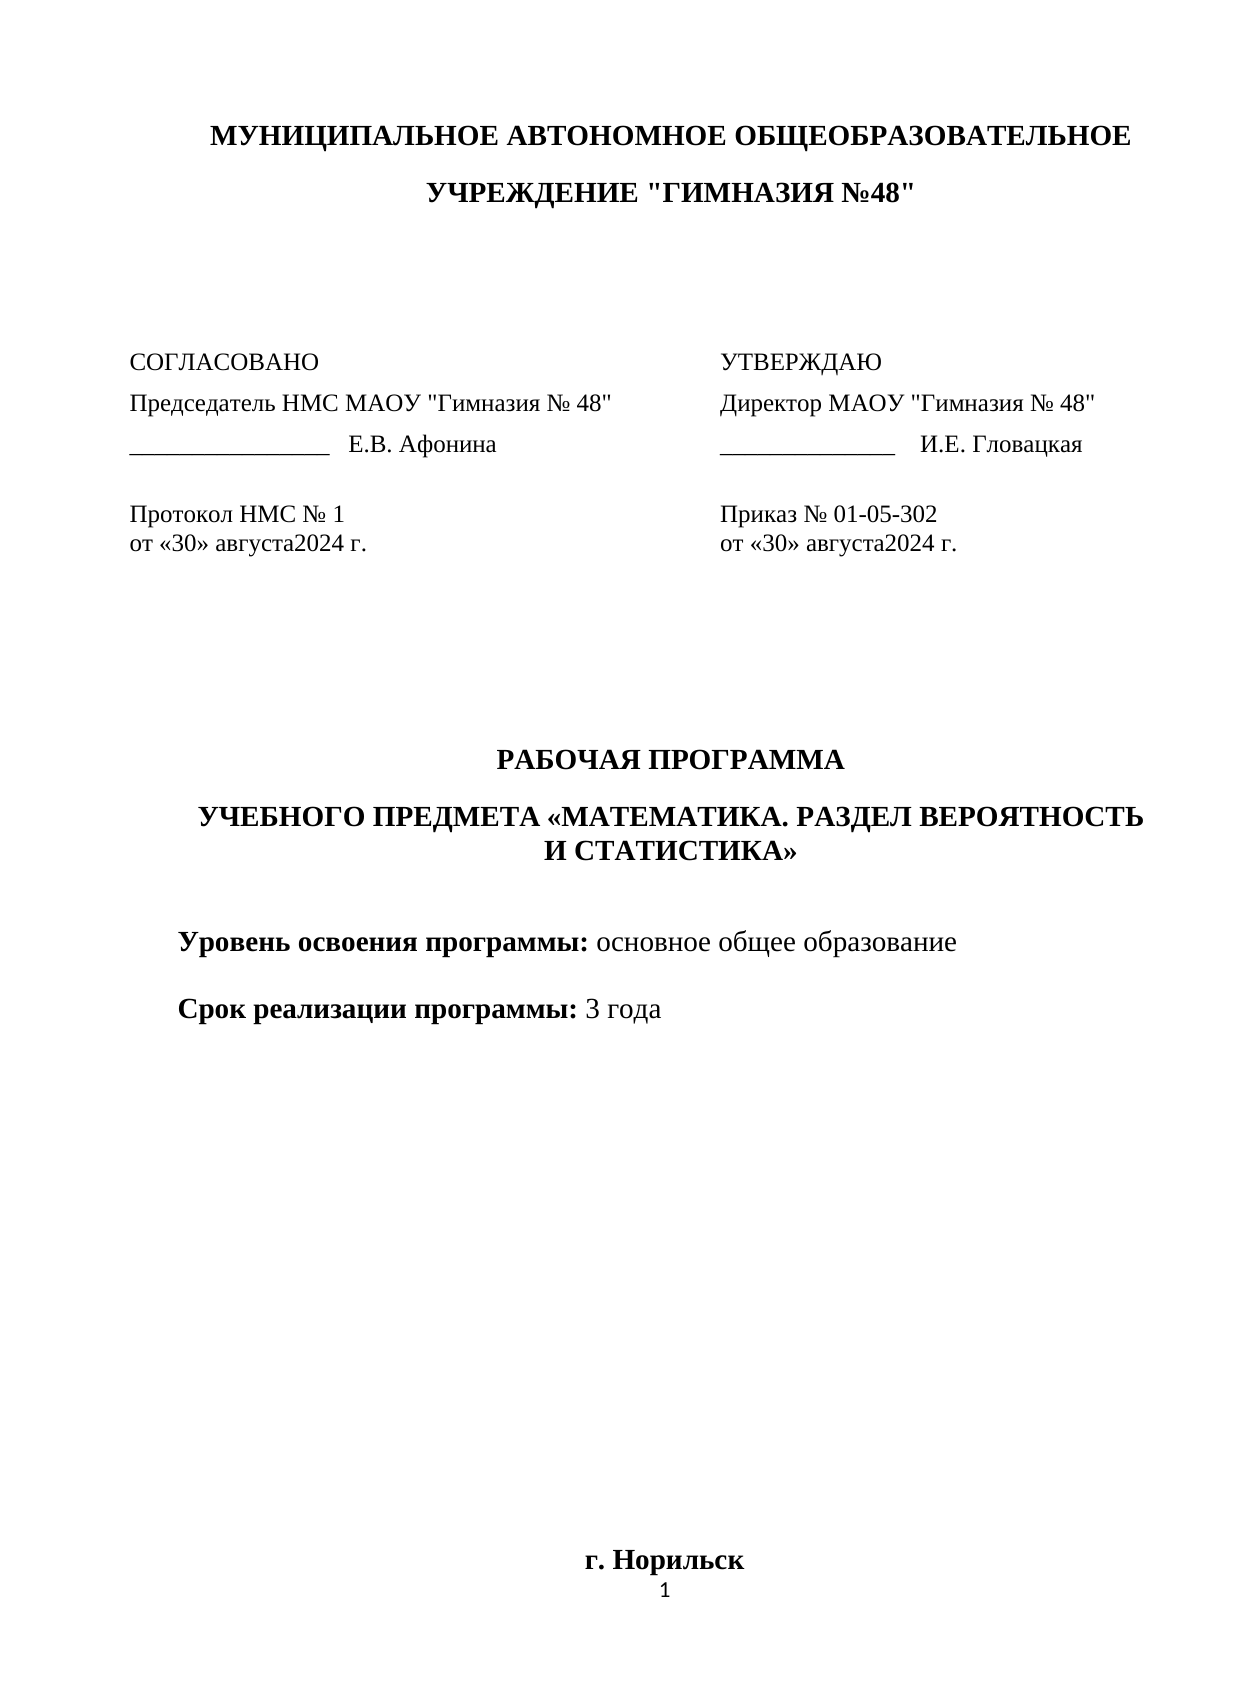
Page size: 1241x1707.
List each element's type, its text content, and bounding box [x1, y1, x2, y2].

text РАБОЧАЯ ПРОГРАММА [190, 742, 1152, 776]
text г. Норильск [177, 1542, 1152, 1575]
text Срок реализации программы: 3 года [177, 991, 1152, 1024]
table_header СОГЛАСОВАНО Председатель НМС МАОУ "Гимназия № 48" ________________ Е.В. Афонина Протокол НМС № 1 от «30» августа2024 г. [118, 347, 709, 598]
text Уровень освоения программы: основное общее образование [177, 924, 1152, 957]
text УЧЕБНОГО ПРЕДМЕТА «МАТЕМАТИКА. РАЗДЕЛ ВЕРОЯТНОСТЬ И СТАТИСТИКА» [190, 799, 1152, 866]
table_header УТВЕРЖДАЮ Директор МАОУ "Гимназия № 48" ______________ И.Е. Гловацкая Приказ № 01-05-302 от «30» августа2024 г. [709, 347, 1196, 598]
text ‌МУНИЦИПАЛЬНОЕ АВТОНОМНОЕ ОБЩЕОБРАЗОВАТЕЛЬНОЕ УЧРЕЖДЕНИЕ "ГИМНАЗИЯ №48"‌​ [190, 118, 1152, 209]
